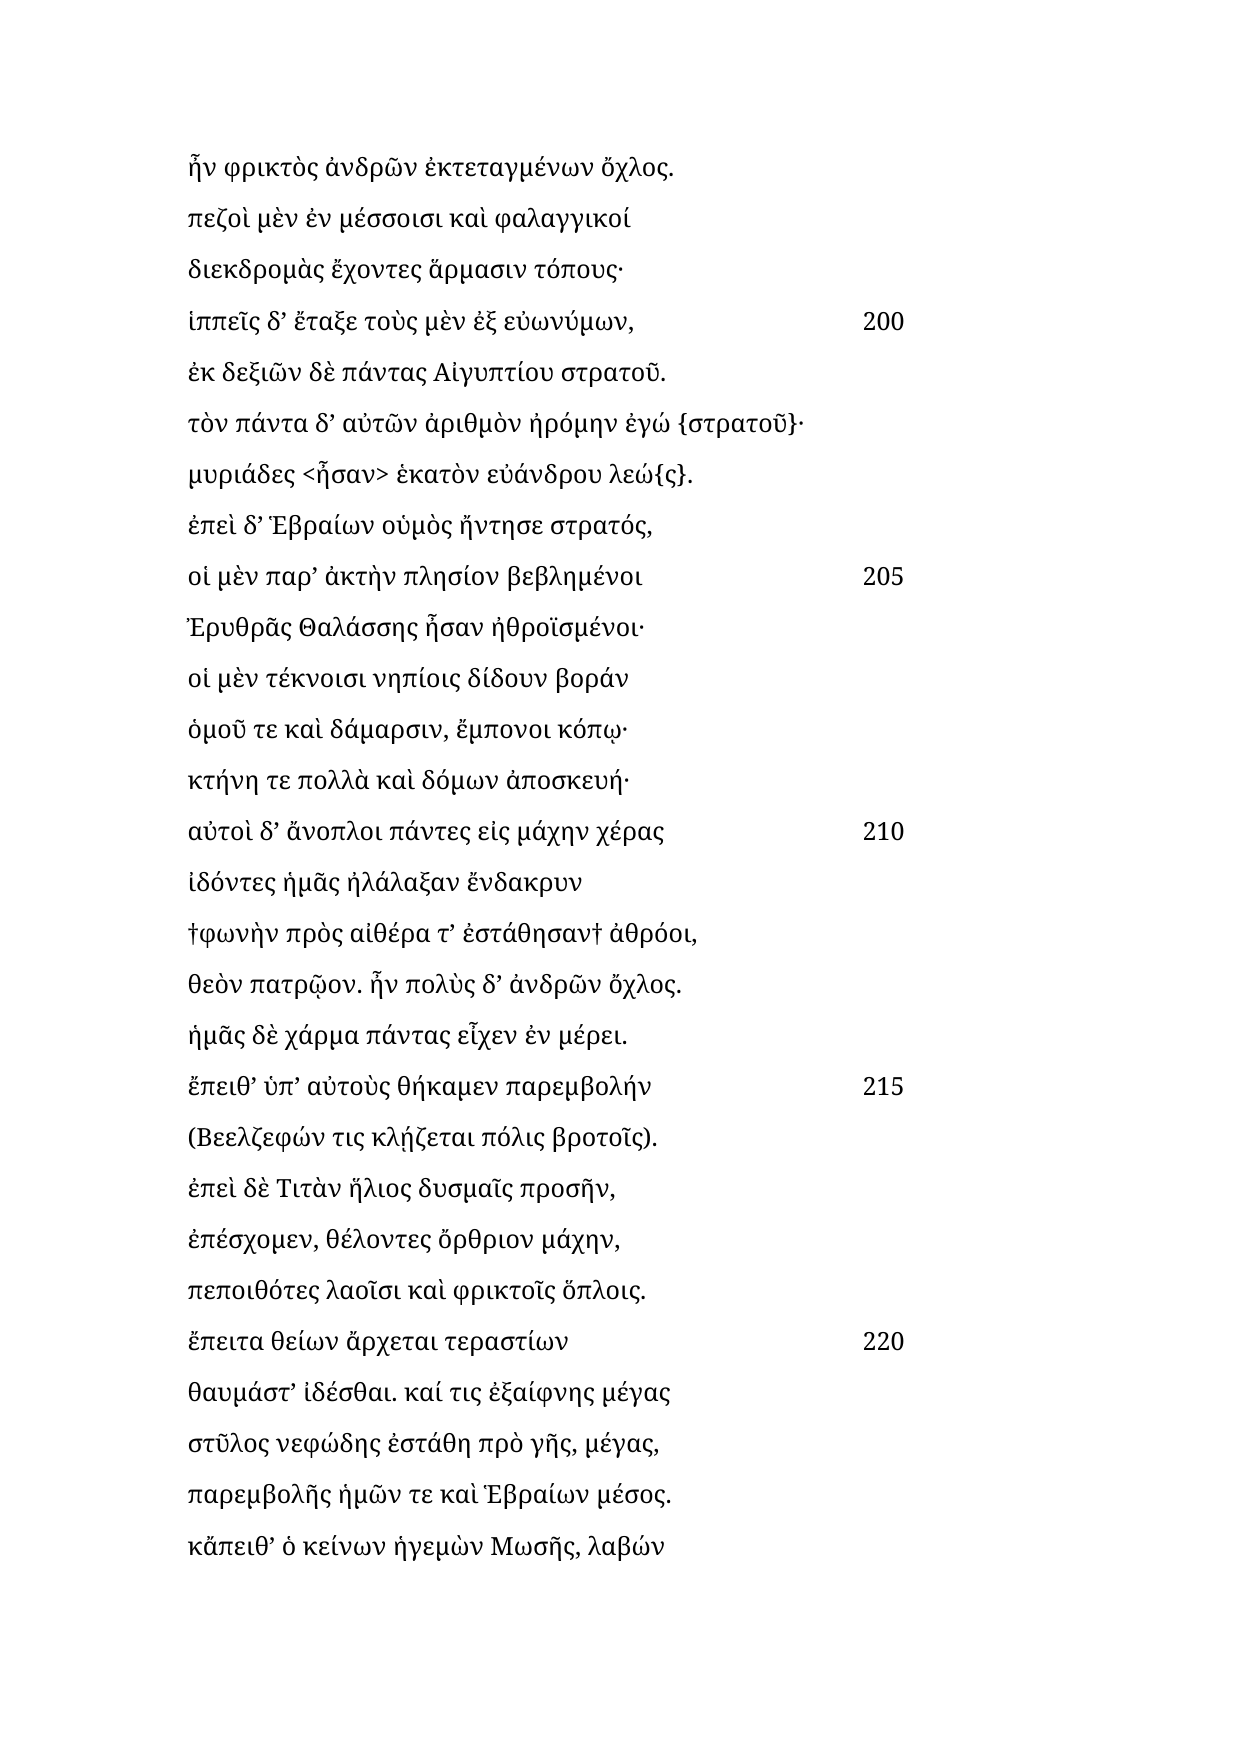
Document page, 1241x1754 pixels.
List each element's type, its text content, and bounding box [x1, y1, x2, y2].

text κτήνη τε πολλὰ καὶ δόμων ἀποσκευή· [187, 762, 1053, 797]
text οἱ μὲν τέκνοισι νηπίοις δίδουν βοράν [187, 660, 1053, 694]
text κἄπειθ’ ὁ κείνων ἡγεμὼν Μωσῆς, λαβών [187, 1528, 1053, 1562]
text θαυμάστ’ ἰδέσθαι. καί τις ἐξαίφνης μέγας [187, 1375, 1053, 1409]
text ὁμοῦ τε καὶ δάμαρσιν, ἔμπονοι κόπῳ· [187, 711, 1053, 746]
text διεκδρομὰς ἔχοντες ἅρμασιν τόπους· [187, 252, 1053, 286]
text ἐκ δεξιῶν δὲ πάντας Αἰγυπτίου στρατοῦ. [187, 354, 1053, 388]
text (Βεελζεφών τις κλῄζεται πόλις βροτοῖς). [187, 1120, 1053, 1154]
text ἐπεὶ δὲ Τιτὰν ἥλιος δυσμαῖς προσῆν, [187, 1171, 1053, 1205]
text ἡμᾶς δὲ χάρμα πάντας εἶχεν ἐν μέρει. [187, 1018, 1053, 1052]
text ἦν φρικτὸς ἀνδρῶν ἐκτεταγμένων ὄχλος. [187, 150, 1053, 184]
text ἰδόντες ἡμᾶς ἠλάλαξαν ἔνδακρυν [187, 864, 1053, 899]
text ἱππεῖς δ’ ἔταξε τοὺς μὲν ἐξ εὐωνύμων, 200 [187, 303, 1053, 337]
text παρεμβολῆς ἡμῶν τε καὶ Ἑβραίων μέσος. [187, 1477, 1053, 1511]
text πεζοὶ μὲν ἐν μέσσοισι καὶ φαλαγγικοί [187, 201, 1053, 235]
text τὸν πάντα δ’ αὐτῶν ἀριθμὸν ἠρόμην ἐγώ {στρατοῦ}· [187, 405, 1053, 439]
text ἐπέσχομεν, θέλοντες ὄρθριον μάχην, [187, 1222, 1053, 1256]
text Ἐρυθρᾶς Θαλάσσης ἦσαν ἠθροϊσμένοι· [187, 609, 1053, 643]
text †φωνὴν πρὸς αἰθέρα τ’ ἐστάθησαν† ἀθρόοι, [187, 916, 1053, 950]
text στῦλος νεφώδης ἐστάθη πρὸ γῆς, μέγας, [187, 1426, 1053, 1460]
text πεποιθότες λαοῖσι καὶ φρικτοῖς ὅπλοις. [187, 1273, 1053, 1307]
text οἱ μὲν παρ’ ἀκτὴν πλησίον βεβλημένοι 205 [187, 558, 1053, 592]
text αὐτοὶ δ’ ἄνοπλοι πάντες εἰς μάχην χέρας 210 [187, 813, 1053, 848]
text ἔπειθ’ ὑπ’ αὐτοὺς θήκαμεν παρεμβολήν 215 [187, 1069, 1053, 1103]
text θεὸν πατρῷον. ἦν πολὺς δ’ ἀνδρῶν ὄχλος. [187, 967, 1053, 1001]
text ἔπειτα θείων ἄρχεται τεραστίων 220 [187, 1324, 1053, 1358]
text μυριάδες <ἦσαν> ἑκατὸν εὐάνδρου λεώ{ς}. [187, 456, 1053, 490]
text ἐπεὶ δ’ Ἑβραίων οὑμὸς ἤντησε στρατός, [187, 507, 1053, 541]
